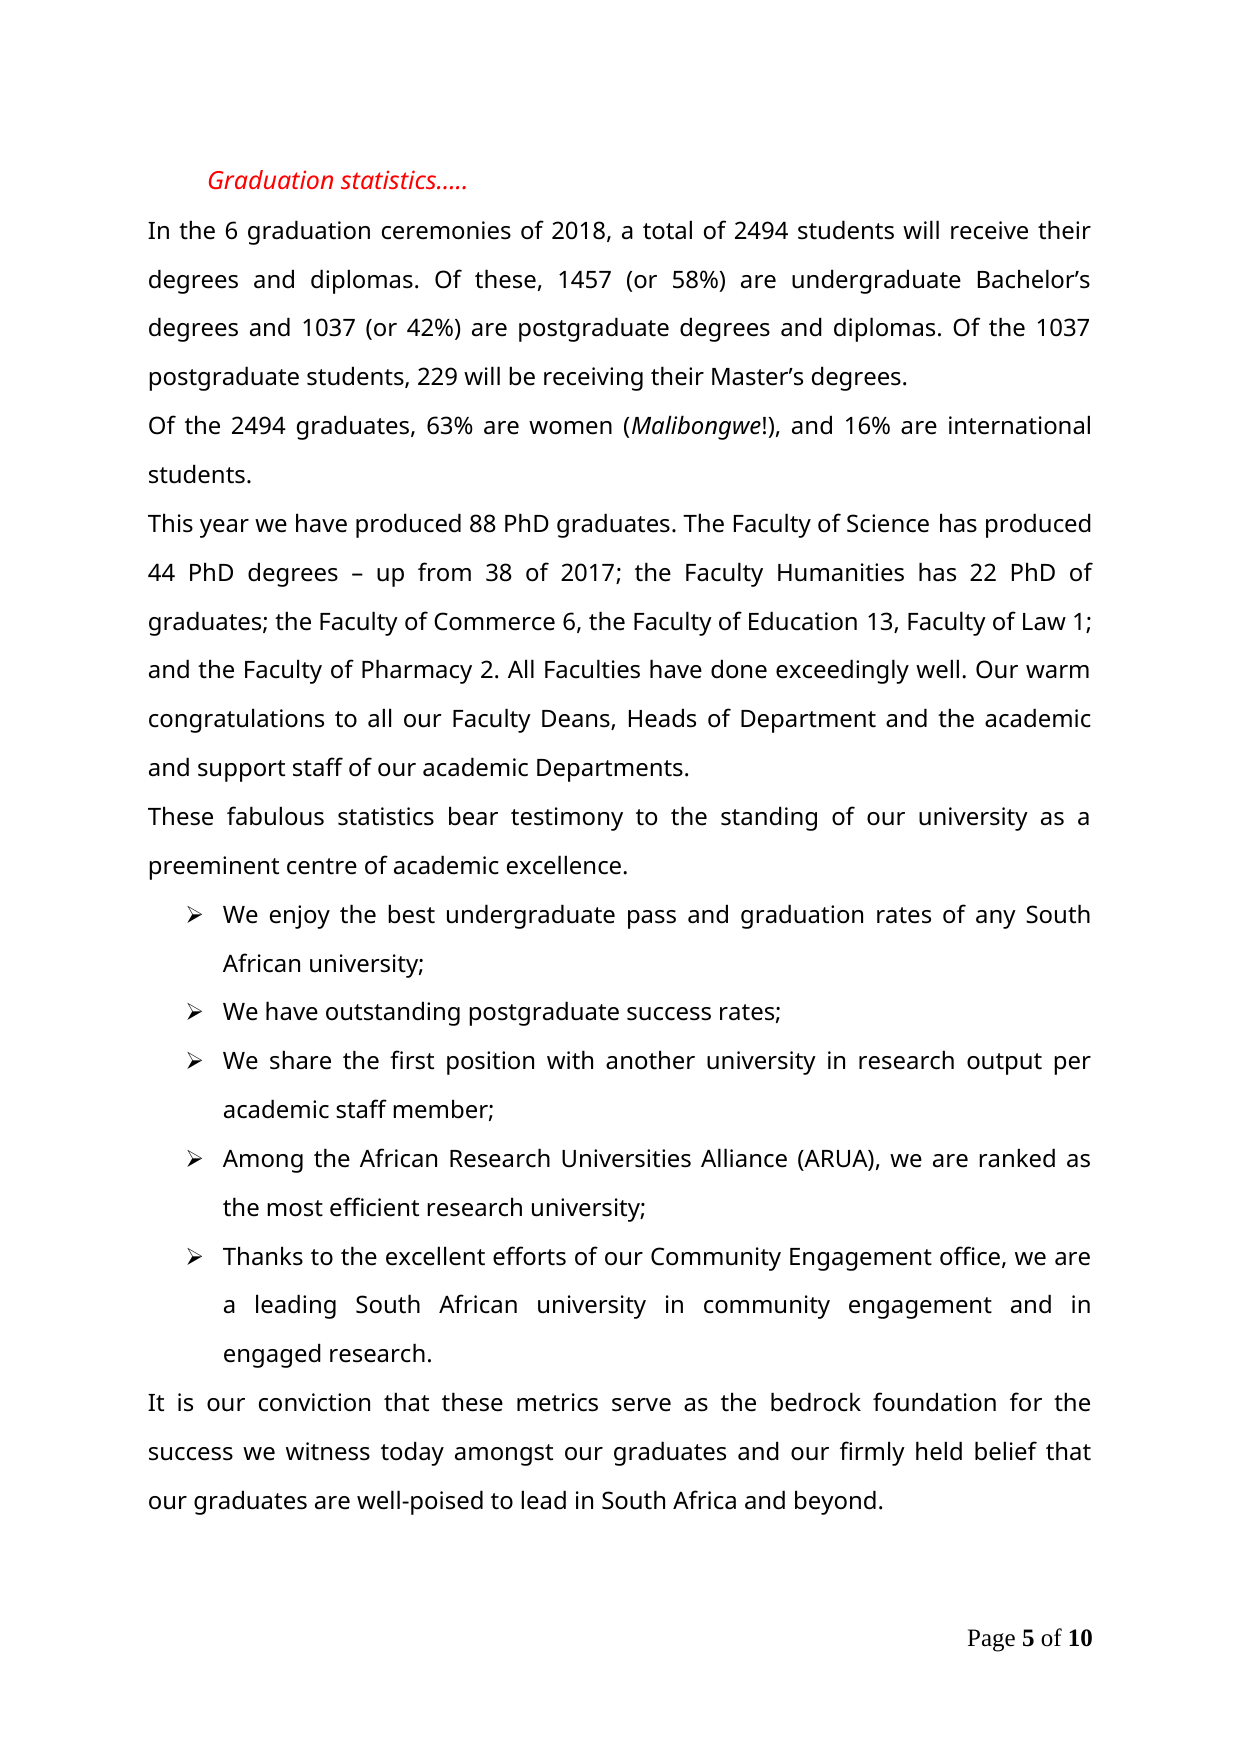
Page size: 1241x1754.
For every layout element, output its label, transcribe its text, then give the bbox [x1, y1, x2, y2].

list Among the African Research Universities Alliance (ARUA), we are ranked as the most efficient research university; [185, 1142, 1092, 1223]
list We have outstanding postgraduate success rates; [185, 995, 1092, 1028]
list We share the first position with another university in research output per academic staff member; [185, 1044, 1092, 1126]
text This year we have produced 88 PhD graduates. The Faculty of Science has produced 44 PhD degrees – up from 38 of 2017; the Faculty Humanities has 22 PhD of graduates; the Faculty of Commerce 6, the Faculty of Education 13, Faculty of Law 1; and the Faculty of Pharmacy 2. All Faculties have done exceedingly well. Our warm congratulations to all our Faculty Deans, Heads of Department and the academic and support staff of our academic Departments. [148, 507, 1092, 783]
list Graduation statistics….. [207, 162, 1092, 197]
list Thanks to the excellent efforts of our Community Engagement office, we are a leading South African university in community engagement and in engaged research. [185, 1239, 1092, 1370]
text It is our conviction that these metrics serve as the bedrock foundation for the success we witness today amongst our graduates and our firmly held belief that our graduates are well-poised to lead in South Africa and beyond. [148, 1386, 1092, 1516]
text Of the 2494 graduates, 63% are women (Malibongwe!), and 16% are international students. [148, 409, 1092, 490]
text These fabulous statistics bear testimony to the standing of our university as a preeminent centre of academic excellence. [148, 800, 1092, 881]
text In the 6 graduation ceremonies of 2018, a total of 2494 students will receive their degrees and diplomas. Of these, 1457 (or 58%) are undergraduate Bachelor’s degrees and 1037 (or 42%) are postgraduate degrees and diplomas. Of the 1037 postgraduate students, 229 will be receiving their Master’s degrees. [148, 213, 1092, 393]
list We enjoy the best undergraduate pass and graduation rates of any South African university; [185, 897, 1092, 979]
